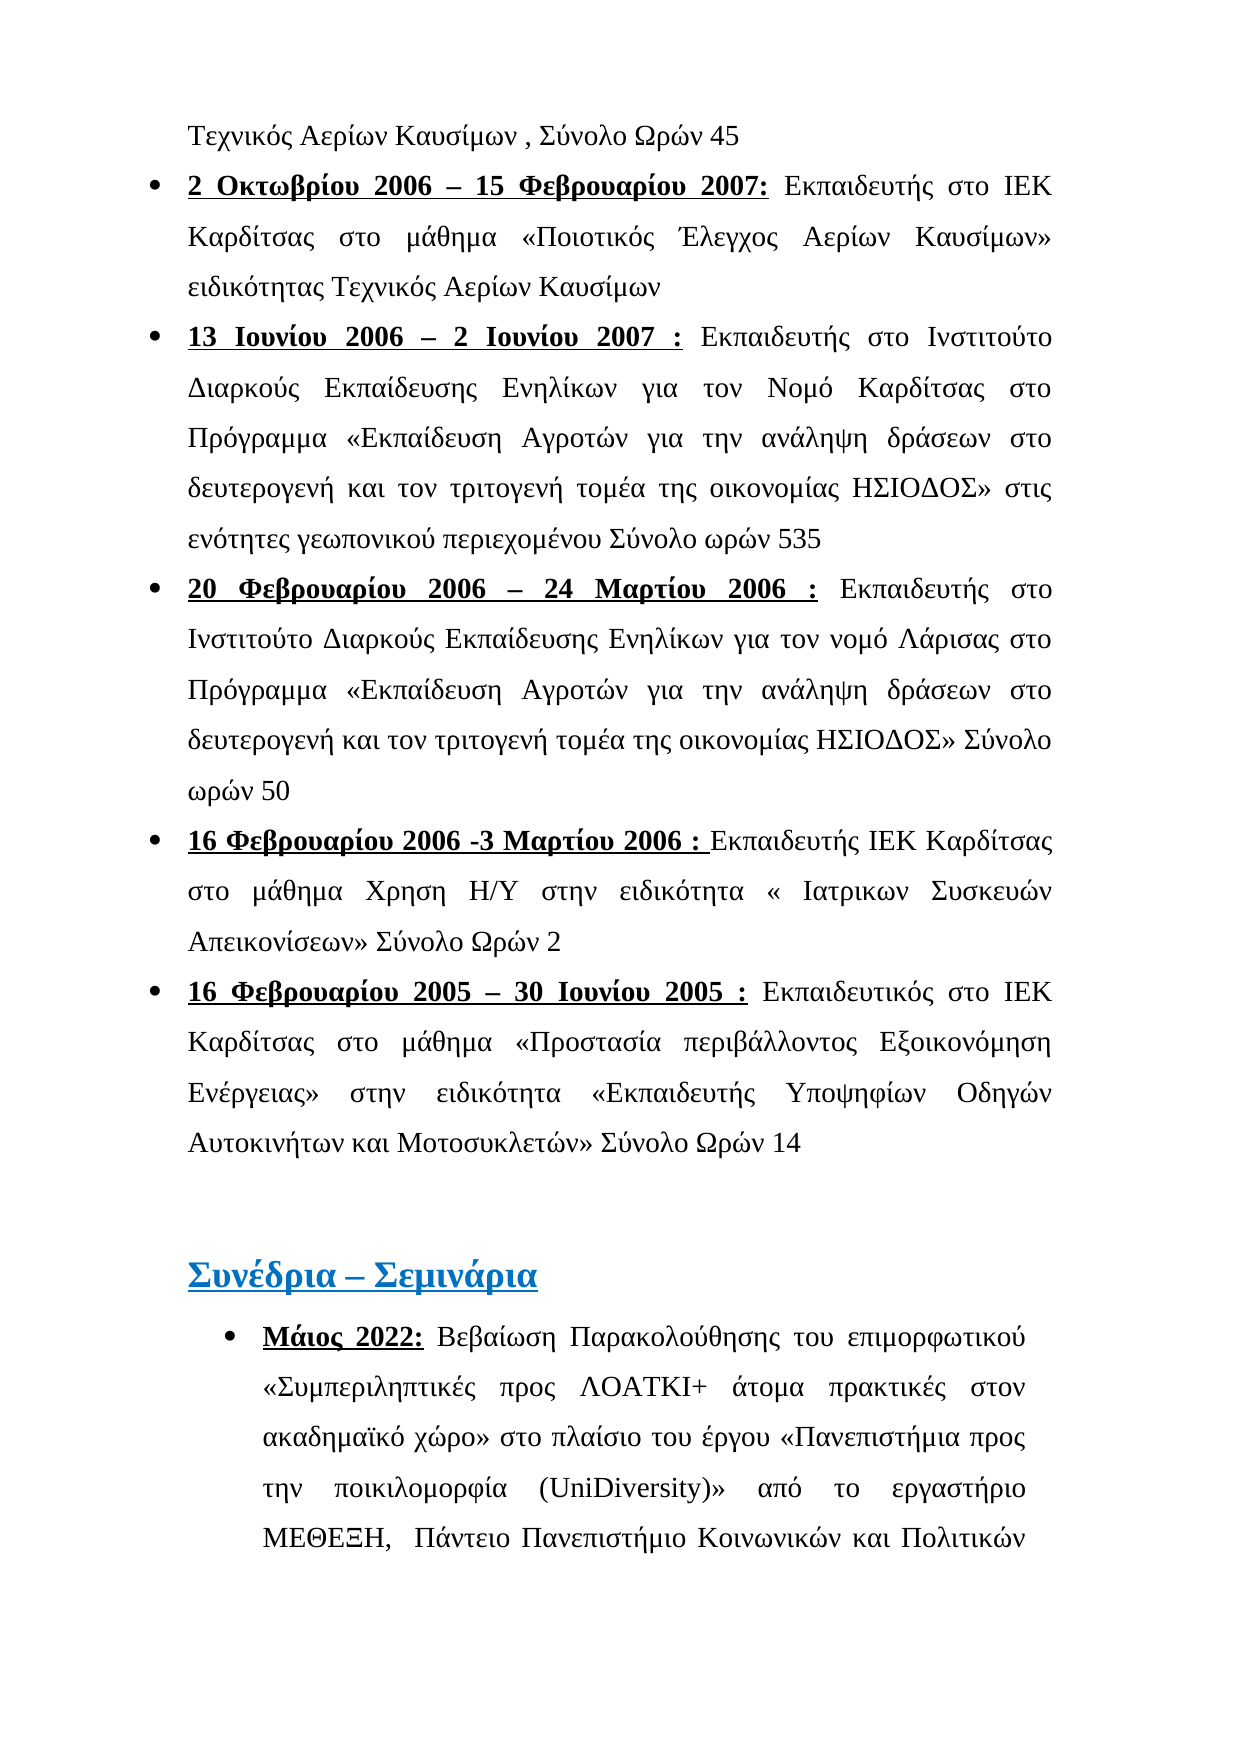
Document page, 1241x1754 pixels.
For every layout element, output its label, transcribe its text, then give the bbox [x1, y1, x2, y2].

list 13 Ιουνίου 2006 – 2 Ιουνίου 2007 : Εκπαιδευτής στο Ινστιτούτο Διαρκούς Εκπαίδευσης Ενηλίκων για τον Νομό Καρδίτσας στο Πρόγραμμα «Εκπαίδευση Αγροτών για την ανάληψη δράσεων στο δευτερογενή και τον τριτογενή τομέα της οικονομίας ΗΣΙΟΔΟΣ» στις ενότητες γεωπονικού περιεχομένου Σύνολο ωρών 535 [150, 319, 1053, 554]
list 16 Φεβρουαρίου 2006 -3 Μαρτίου 2006 : Εκπαιδευτής ΙΕΚ Καρδίτσας στο μάθημα Χρηση Η/Υ στην ειδικότητα « Ιατρικων Συσκευών Απεικονίσεων» Σύνολο Ωρών 2 [150, 823, 1053, 957]
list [225, 1319, 1026, 1554]
list 20 Φεβρουαρίου 2006 – 24 Μαρτίου 2006 : Εκπαιδευτής στο Ινστιτούτο Διαρκούς Εκπαίδευσης Ενηλίκων για τον νομό Λάρισας στο Πρόγραμμα «Εκπαίδευση Αγροτών για την ανάληψη δράσεων στο δευτερογενή και τον τριτογενή τομέα της οικονομίας ΗΣΙΟΔΟΣ» Σύνολο ωρών 50 [150, 571, 1053, 806]
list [150, 118, 1053, 152]
text Συνέδρια – Σεμινάρια [187, 1252, 1053, 1296]
list 2 Οκτωβρίου 2006 – 15 Φεβρουαρίου 2007: Εκπαιδευτής στο ΙΕΚ Καρδίτσας στο μάθημα «Ποιοτικός Έλεγχος Αερίων Καυσίμων» ειδικότητας Τεχνικός Αερίων Καυσίμων [150, 168, 1053, 303]
list 16 Φεβρουαρίου 2005 – 30 Ιουνίου 2005 : Εκπαιδευτικός στο ΙΕΚ Καρδίτσας στο μάθημα «Προστασία περιβάλλοντος Εξοικονόμηση Ενέργειας» στην ειδικότητα «Εκπαιδευτής Υποψηφίων Οδηγών Αυτοκινήτων και Μοτοσυκλετών» Σύνολο Ωρών 14 [150, 974, 1053, 1158]
